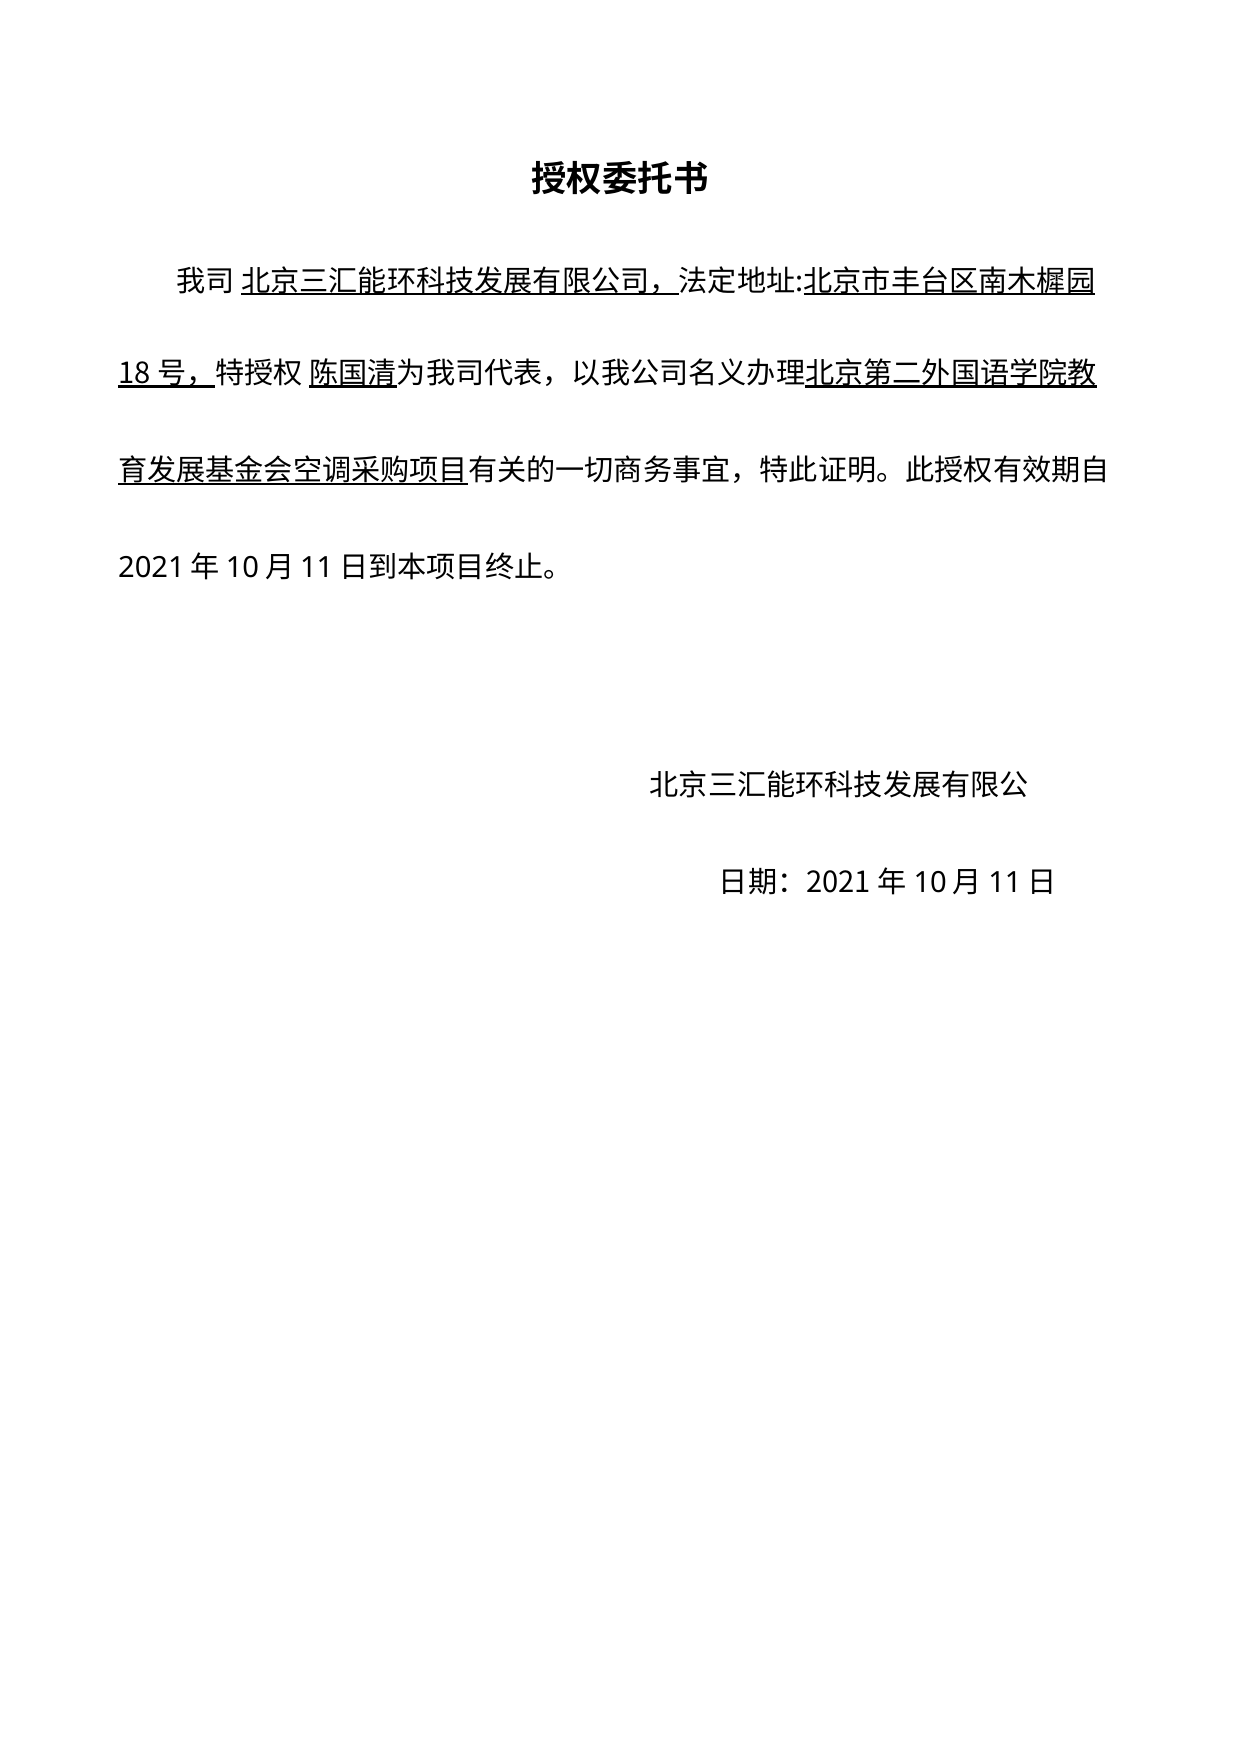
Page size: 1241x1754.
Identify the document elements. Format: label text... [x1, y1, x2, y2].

text 我司 北京三汇能环科技发展有限公司，法定地址:北京市丰台区南木樨园 [176, 257, 1121, 299]
text 2021年10月11日到本项目终止。 [118, 544, 1121, 586]
text 18 号，特授权 陈国清为我司代表，以我公司名义办理北京第二外国语学院教 [118, 349, 1121, 392]
text 北京三汇能环科技发展有限公 [649, 761, 1058, 804]
text 育发展基金会空调采购项目有关的一切商务事宜，特此证明。此授权有效期自 [118, 447, 1121, 489]
text 日期：2021 年 10月 11日 [106, 859, 1058, 901]
text 授权委托书 [529, 151, 710, 202]
